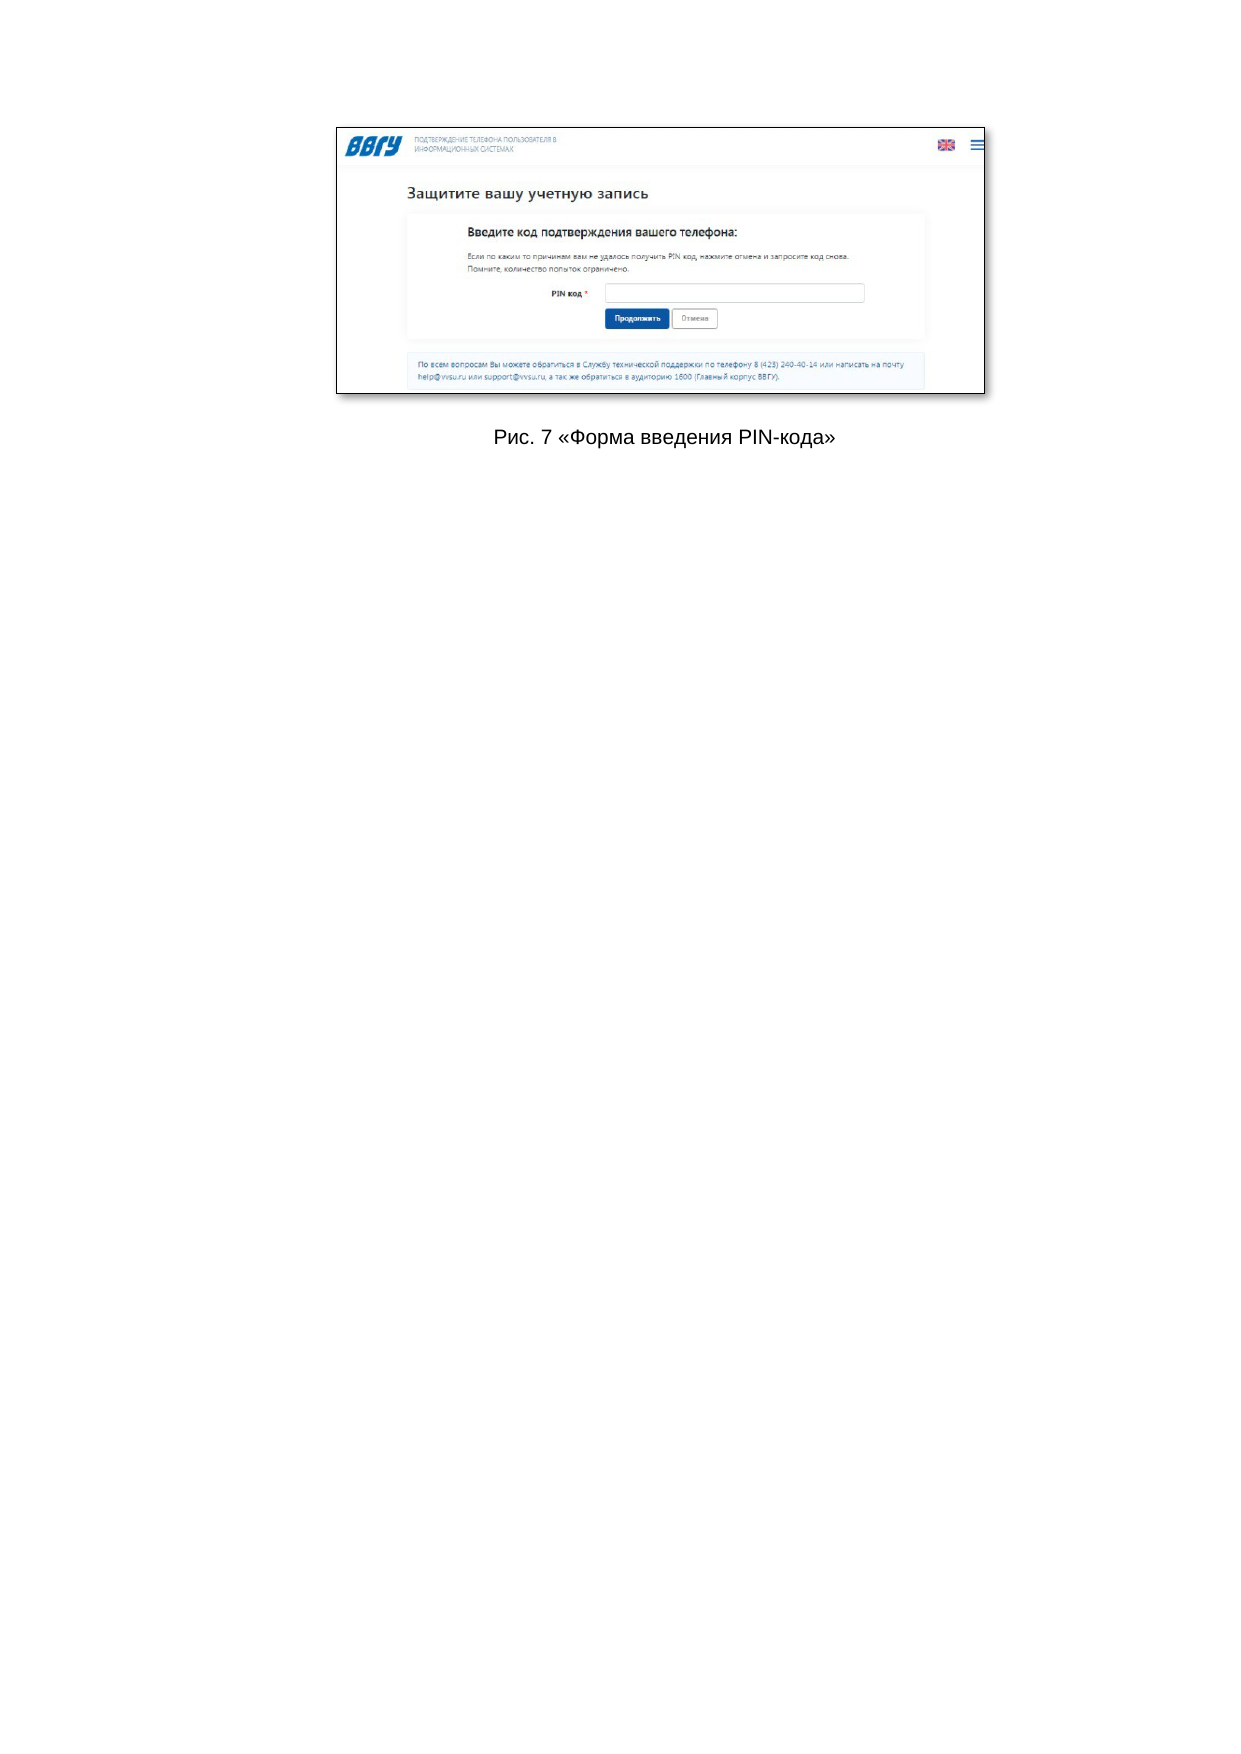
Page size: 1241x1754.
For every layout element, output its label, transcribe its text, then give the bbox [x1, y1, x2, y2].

text Рис. 7 «Форма введения PIN-кода» [177, 424, 1152, 448]
picture [337, 128, 984, 393]
